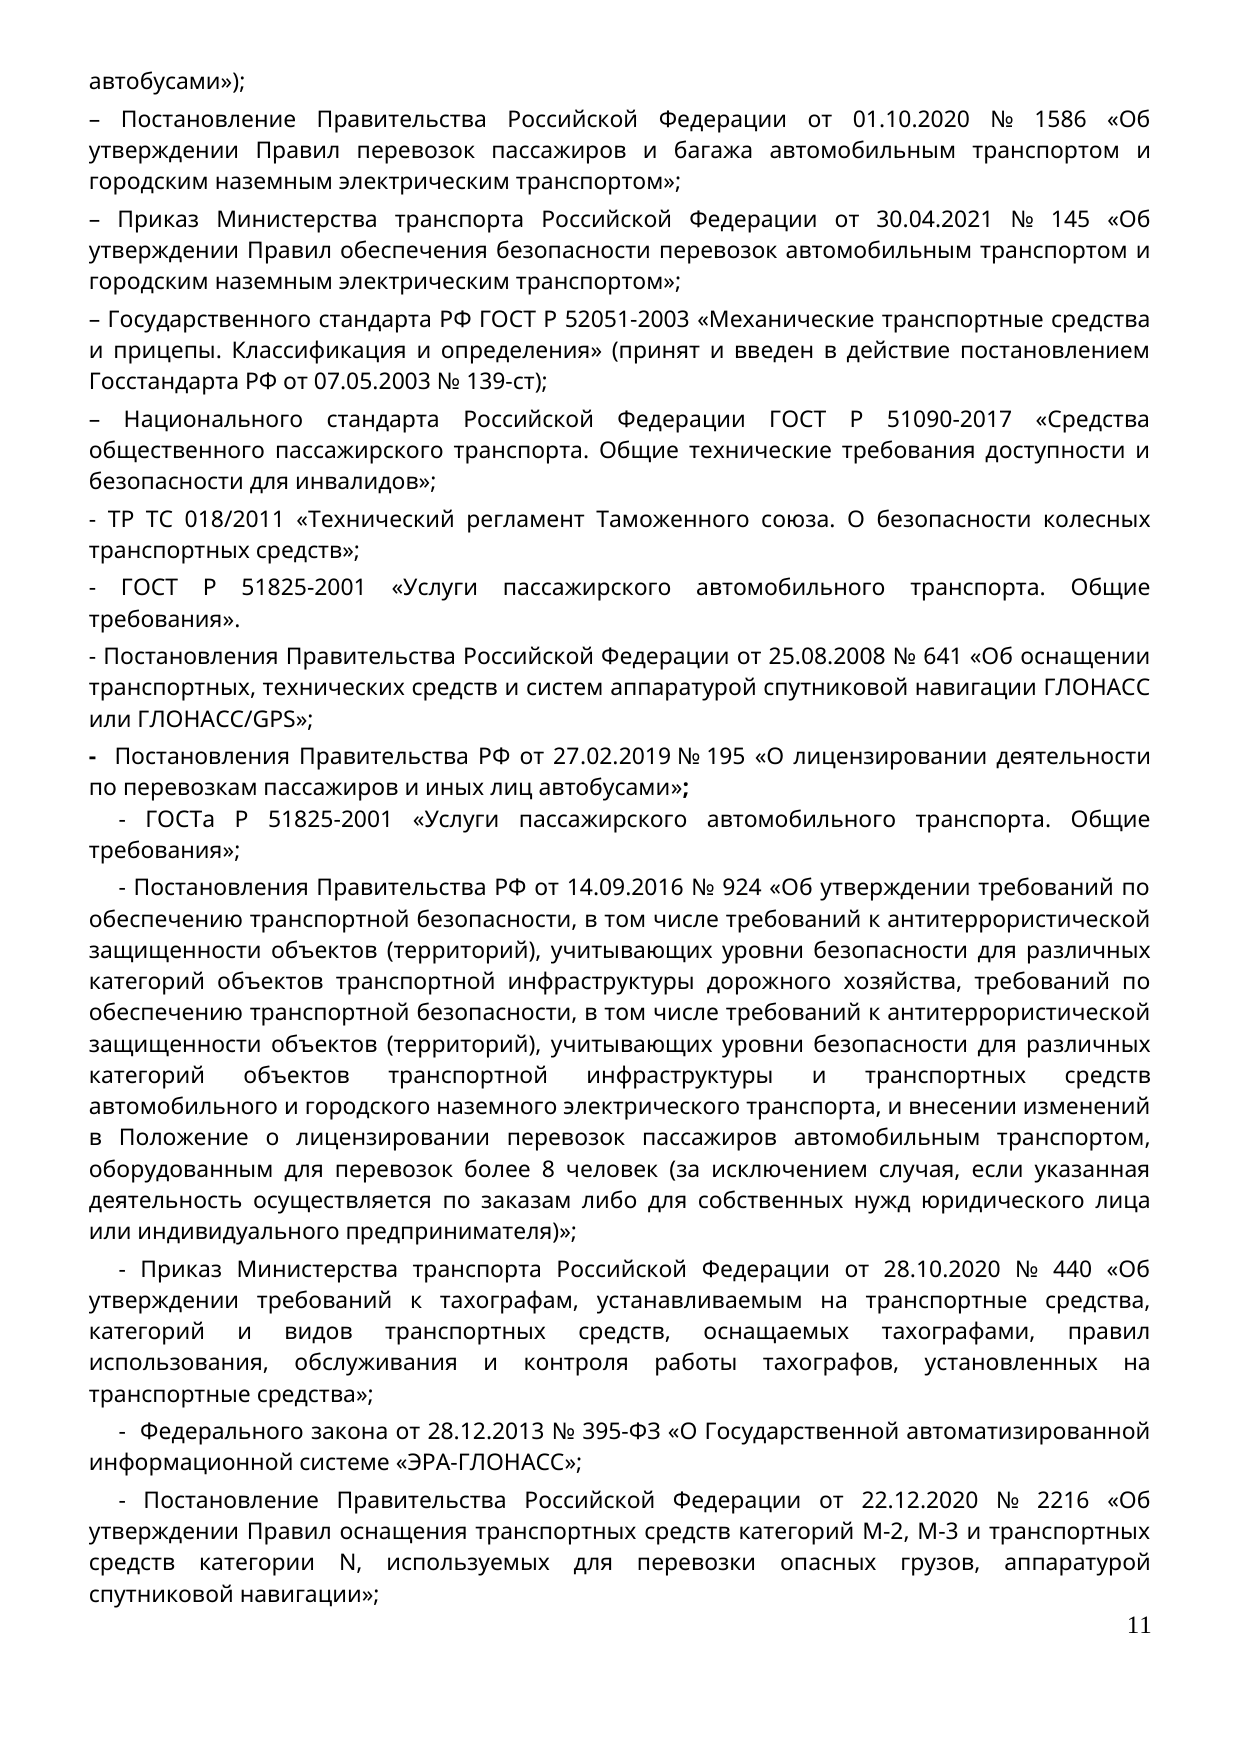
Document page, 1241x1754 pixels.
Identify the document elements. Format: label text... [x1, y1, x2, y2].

text - Постановления Правительства РФ от 14.09.2016 № 924 «Об утверждении требований по обеспечению транспортной безопасности, в том числе требований к антитеррористической защищенности объектов (территорий), учитывающих уровни безопасности для различных категорий объектов транспортной инфраструктуры дорожного хозяйства, требований по обеспечению транспортной безопасности, в том числе требований к антитеррористической защищенности объектов (территорий), учитывающих уровни безопасности для различных категорий объектов транспортной инфраструктуры и транспортных средств автомобильного и городского наземного электрического транспорта, и внесении изменений в Положение о лицензировании перевозок пассажиров автомобильным транспортом, оборудованным для перевозок более 8 человек (за исключением случая, если указанная деятельность осуществляется по заказам либо для собственных нужд юридического лица или индивидуального предпринимателя)»; [89, 871, 1152, 1246]
text - ГОСТ Р 51825-2001 «Услуги пассажирского автомобильного транспорта. Общие требования». [89, 571, 1152, 634]
text – Национального стандарта Российской Федерации ГОСТ Р 51090-2017 «Средства общественного пассажирского транспорта. Общие технические требования доступности и безопасности для инвалидов»; [89, 402, 1152, 496]
text – Приказ Министерства транспорта Российской Федерации от 30.04.2021 № 145 «Об утверждении Правил обеспечения безопасности перевозок автомобильным транспортом и городским наземным электрическим транспортом»; [89, 202, 1152, 296]
text - Приказ Министерства транспорта Российской Федерации от 28.10.2020 № 440 «Об утверждении требований к тахографам, устанавливаемым на транспортные средства, категорий и видов транспортных средств, оснащаемых тахографами, правил использования, обслуживания и контроля работы тахографов, установленных на транспортные средства»; [89, 1252, 1152, 1409]
text – Государственного стандарта РФ ГОСТ Р 52051-2003 «Механические транспортные средства и прицепы. Классификация и определения» (принят и введен в действие постановлением Госстандарта РФ от 07.05.2003 № 139-ст); [89, 302, 1152, 396]
text - ГОСТа Р 51825-2001 «Услуги пассажирского автомобильного транспорта. Общие требования»; [89, 802, 1152, 865]
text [89, 65, 1152, 96]
text - Постановление Правительства Российской Федерации от 22.12.2020 № 2216 «Об утверждении Правил оснащения транспортных средств категорий М-2, М-3 и транспортных средств категории N, используемых для перевозки опасных грузов, аппаратурой спутниковой навигации»; [89, 1484, 1152, 1609]
subtitle - Постановления Правительства РФ от 27.02.2019 № 195 «О лицензировании деятельности по перевозкам пассажиров и иных лиц автобусами»; [89, 740, 1152, 802]
text – Постановление Правительства Российской Федерации от 01.10.2020 № 1586 «Об утверждении Правил перевозок пассажиров и багажа автомобильным транспортом и городским наземным электрическим транспортом»; [89, 102, 1152, 196]
text - ТР ТС 018/2011 «Технический регламент Таможенного союза. О безопасности колесных транспортных средств»; [89, 502, 1152, 565]
text - Постановления Правительства Российской Федерации от 25.08.2008 № 641 «Об оснащении транспортных, технических средств и систем аппаратурой спутниковой навигации ГЛОНАСС или ГЛОНАСС/GPS»; [89, 640, 1152, 734]
text - Федерального закона от 28.12.2013 № 395-ФЗ «О Государственной автоматизированной информационной системе «ЭРА-ГЛОНАСС»; [89, 1415, 1152, 1477]
